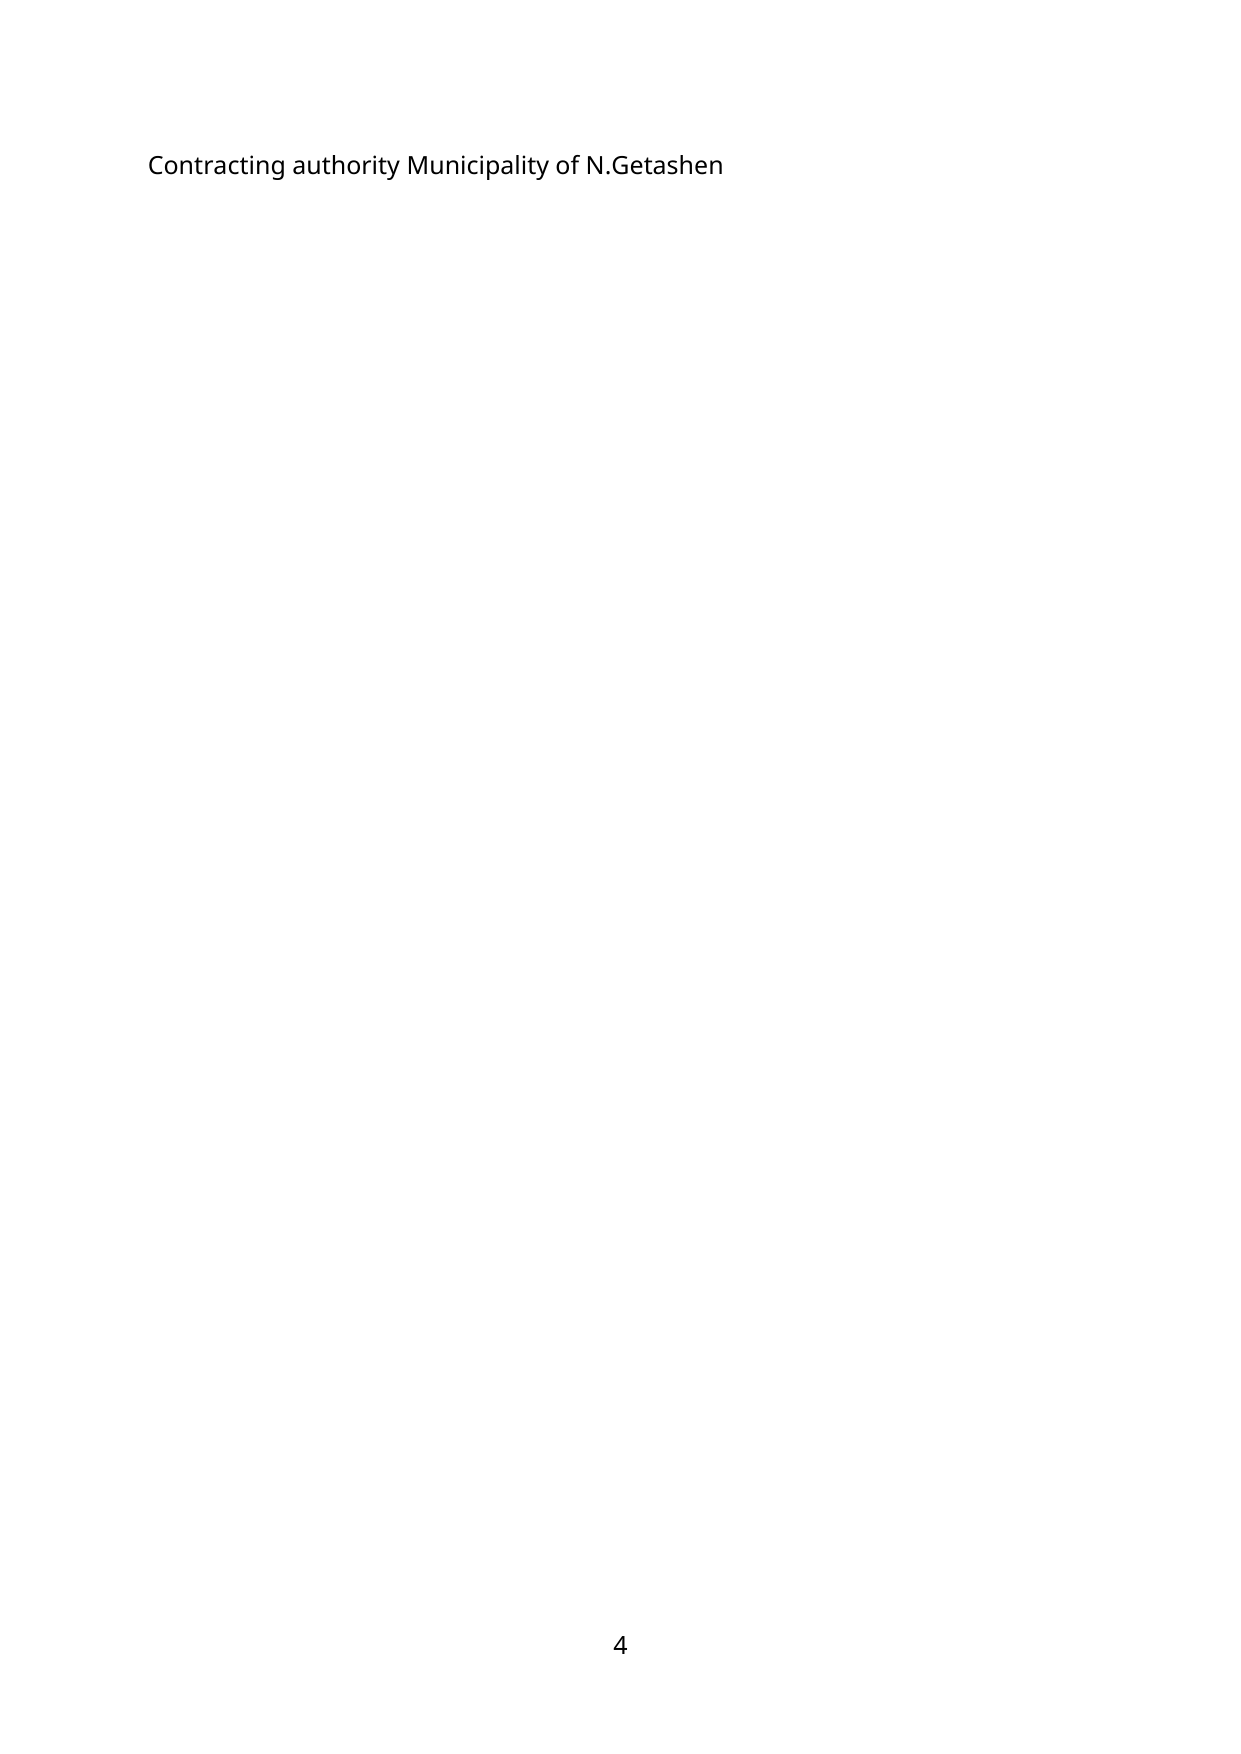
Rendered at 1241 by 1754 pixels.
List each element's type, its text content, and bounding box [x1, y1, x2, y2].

text Contracting authority Municipality of N.Getashen [148, 148, 1092, 182]
